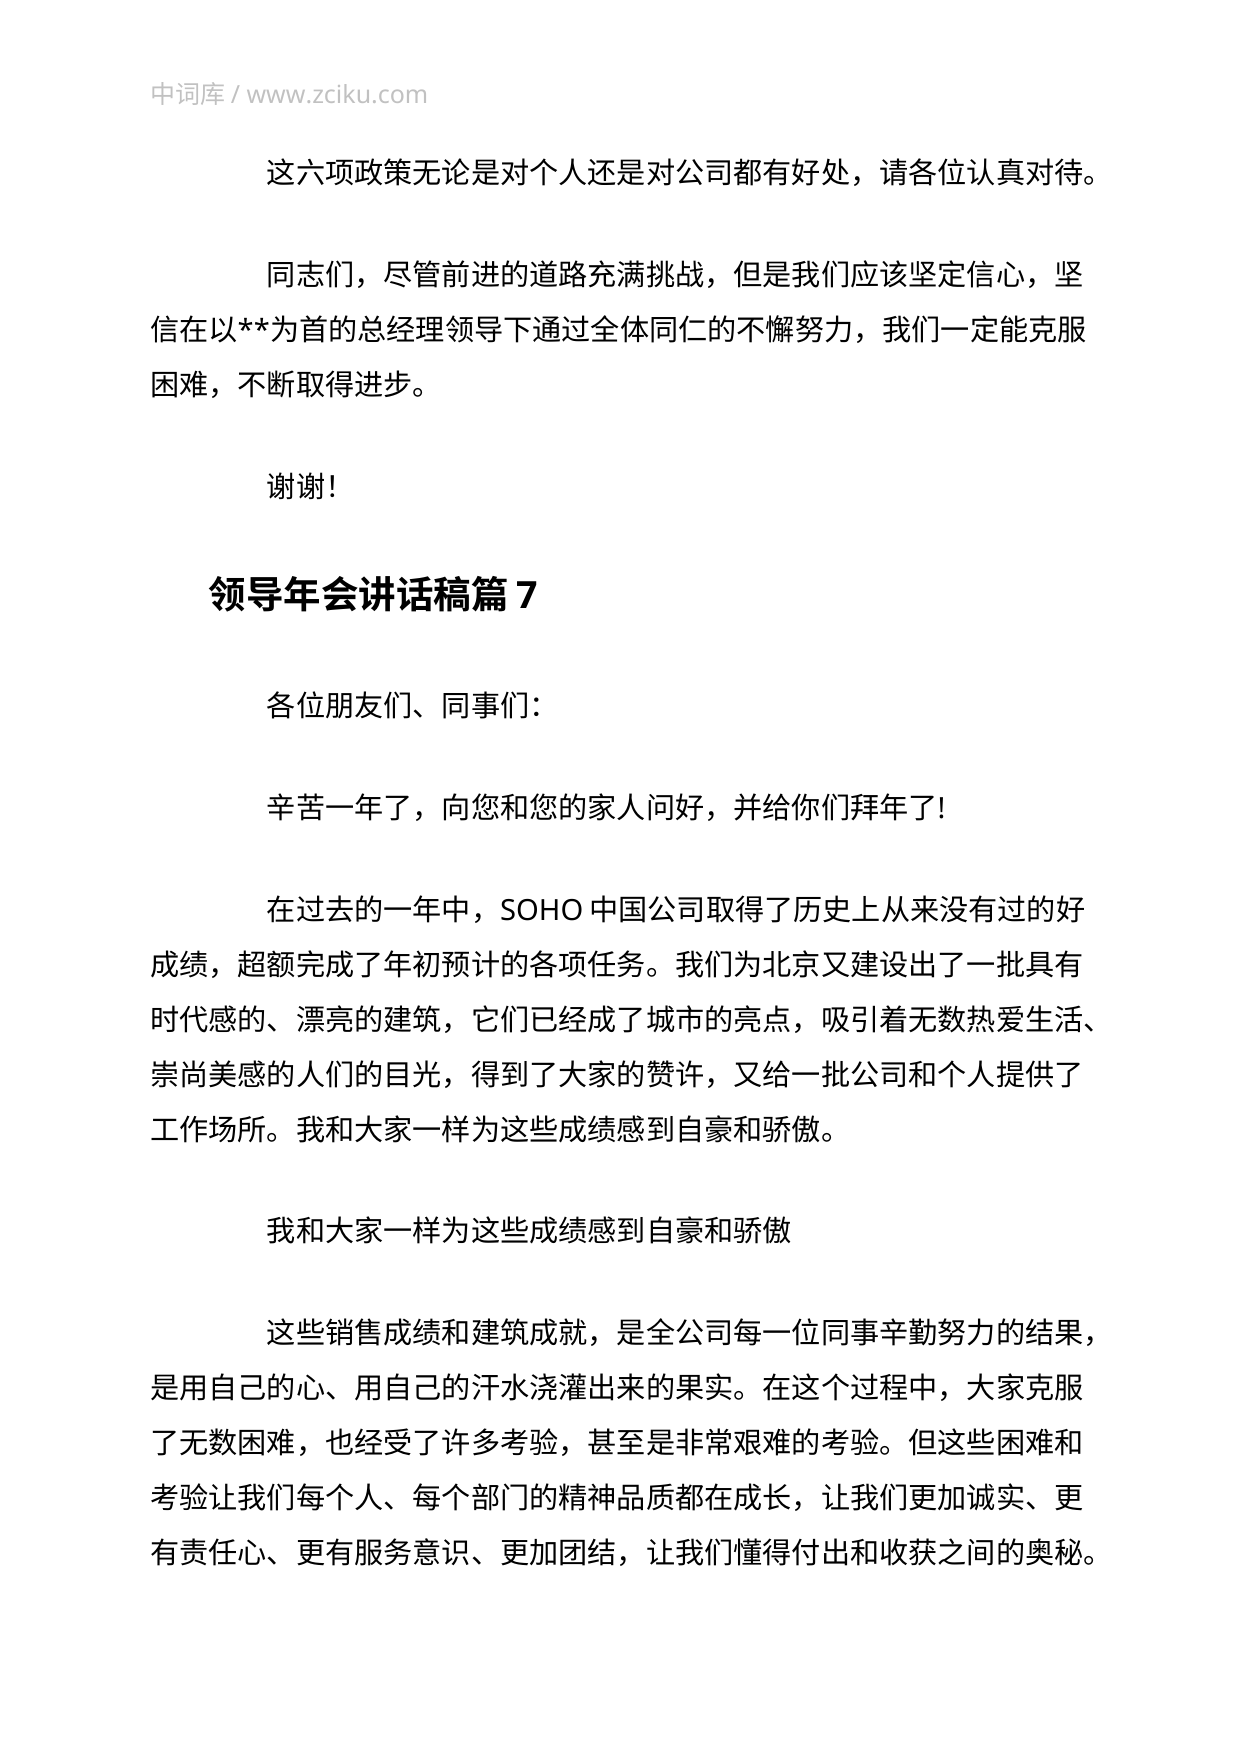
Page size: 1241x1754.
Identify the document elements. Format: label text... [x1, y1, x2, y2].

text 这六项政策无论是对个人还是对公司都有好处，请各位认真对待。 [150, 150, 1090, 192]
text 谢谢！ [150, 463, 1090, 506]
text 我和大家一样为这些成绩感到自豪和骄傲 [150, 1208, 1090, 1250]
text 领导年会讲话稿篇7 [150, 565, 1090, 620]
text 辛苦一年了，向您和您的家人问好，并给你们拜年了! [150, 784, 1090, 827]
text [150, 1310, 1090, 1572]
text 各位朋友们、同事们： [150, 683, 1090, 725]
text 同志们，尽管前进的道路充满挑战，但是我们应该坚定信心，坚信在以**为首的总经理领导下通过全体同仁的不懈努力，我们一定能克服困难，不断取得进步。 [150, 252, 1090, 404]
text 在过去的一年中，SOHO中国公司取得了历史上从来没有过的好成绩，超额完成了年初预计的各项任务。我们为北京又建设出了一批具有时代感的、漂亮的建筑，它们已经成了城市的亮点，吸引着无数热爱生活、崇尚美感的人们的目光，得到了大家的赞许，又给一批公司和个人提供了工作场所。我和大家一样为这些成绩感到自豪和骄傲。 [150, 887, 1090, 1148]
